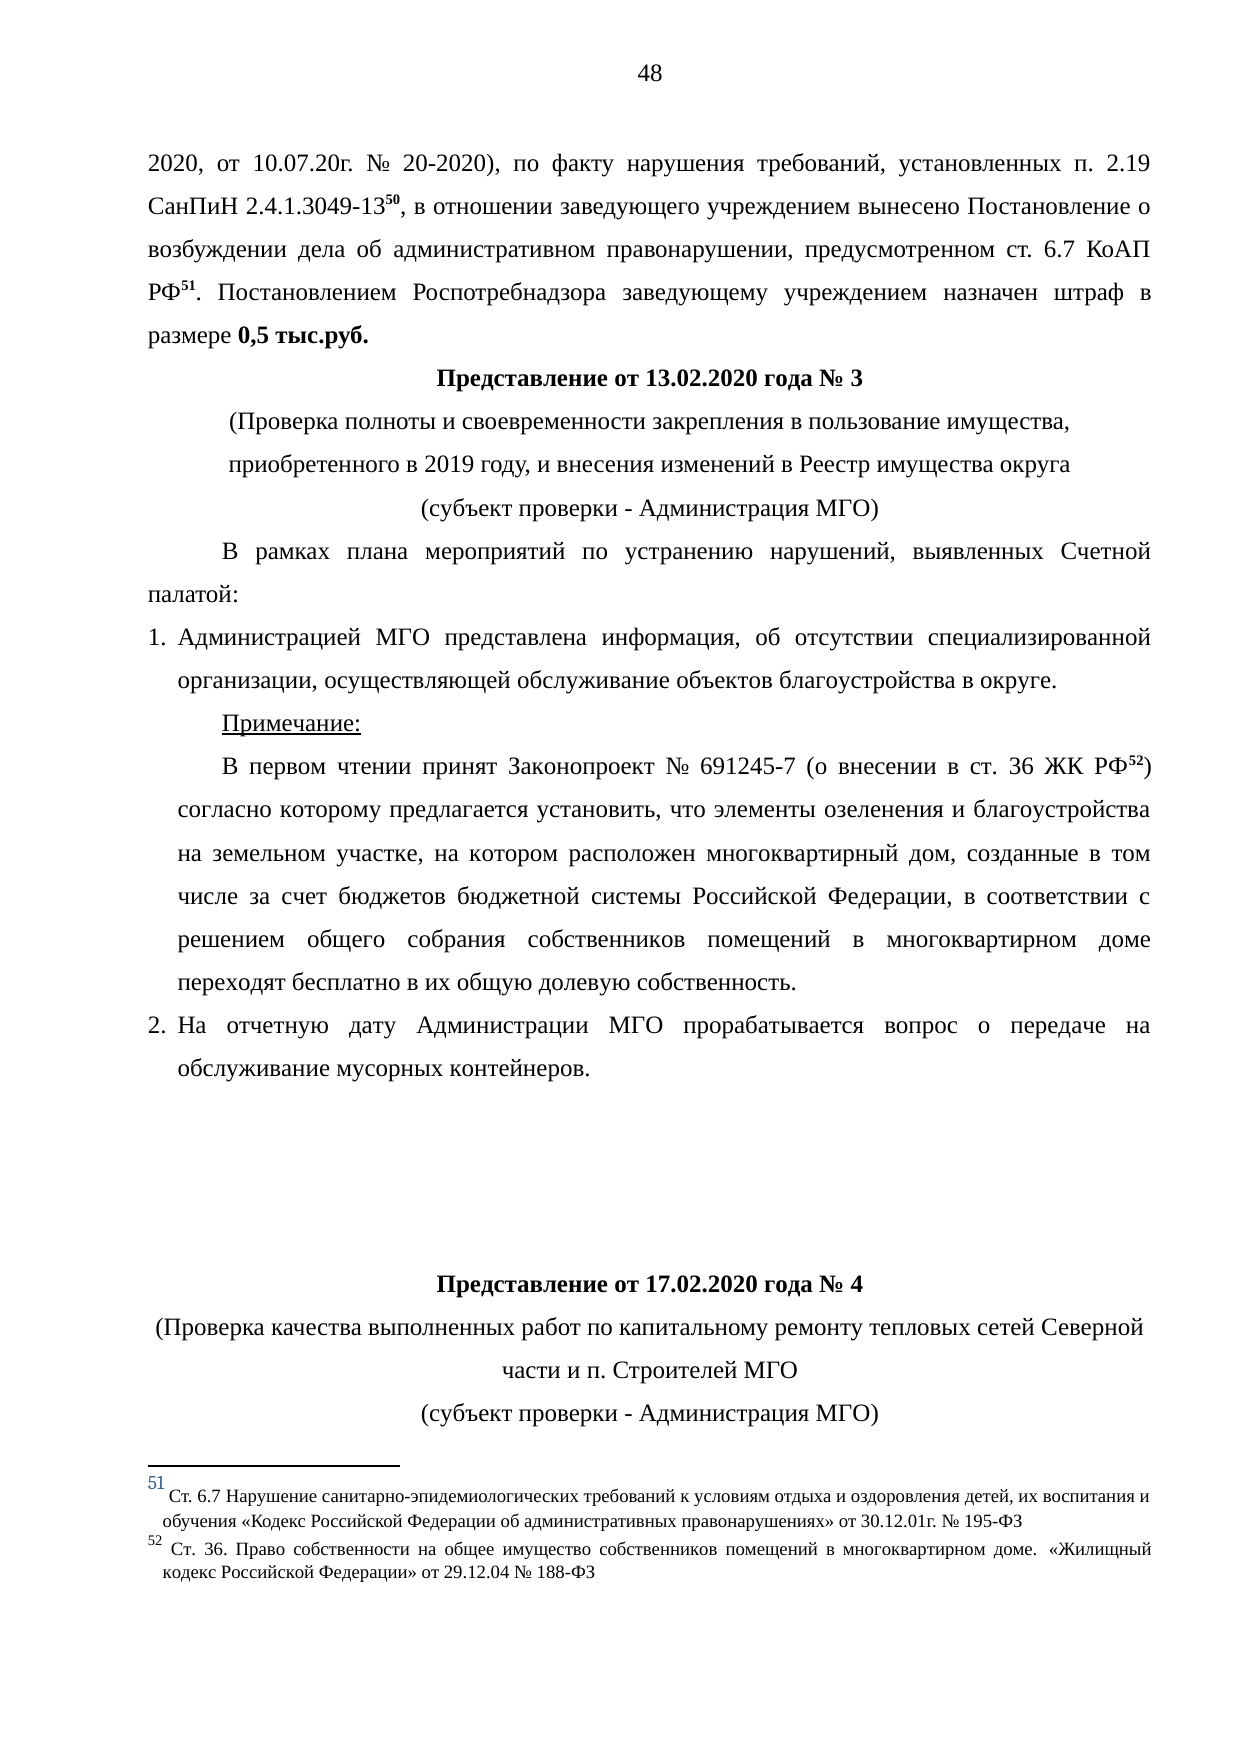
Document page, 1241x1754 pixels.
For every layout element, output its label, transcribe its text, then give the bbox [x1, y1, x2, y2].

text Представление от 13.02.2020 года № 3 [148, 363, 1152, 392]
text В рамках плана мероприятий по устранению нарушений, выявленных Счетной палатой: [148, 536, 1152, 608]
text (субъект проверки - Администрация МГО) [148, 1398, 1152, 1427]
list Примечание: [177, 708, 1152, 737]
text (Проверка качества выполненных работ по капитальному ремонту тепловых сетей Северной части и п. Строителей МГО [148, 1312, 1152, 1384]
text (Проверка полноты и своевременности закрепления в пользование имущества, приобретенного в 2019 году, и внесения изменений в Реестр имущества округа [148, 406, 1152, 478]
list В первом чтении принят Законопроект № 691245-7 (о внесении в ст. 36 ЖК РФ) согласно которому предлагается установить, что элементы озеленения и благоустройства на земельном участке, на котором расположен многоквартирный дом, созданные в том числе за счет бюджетов бюджетной системы Российской Федерации, в соответствии с решением общего собрания собственников помещений в многоквартирном доме переходят бесплатно в их общую долевую собственность. [177, 751, 1152, 996]
text (субъект проверки - Администрация МГО) [148, 493, 1152, 521]
text Представление от 17.02.2020 года № 4 [148, 1269, 1152, 1298]
list Администрацией МГО представлена информация, об отсутствии специализированной организации, осуществляющей обслуживание объектов благоустройства в округе. [148, 622, 1152, 694]
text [148, 148, 1152, 349]
list На отчетную дату Администрации МГО прорабатывается вопрос о передаче на обслуживание мусорных контейнеров. [148, 1010, 1152, 1082]
